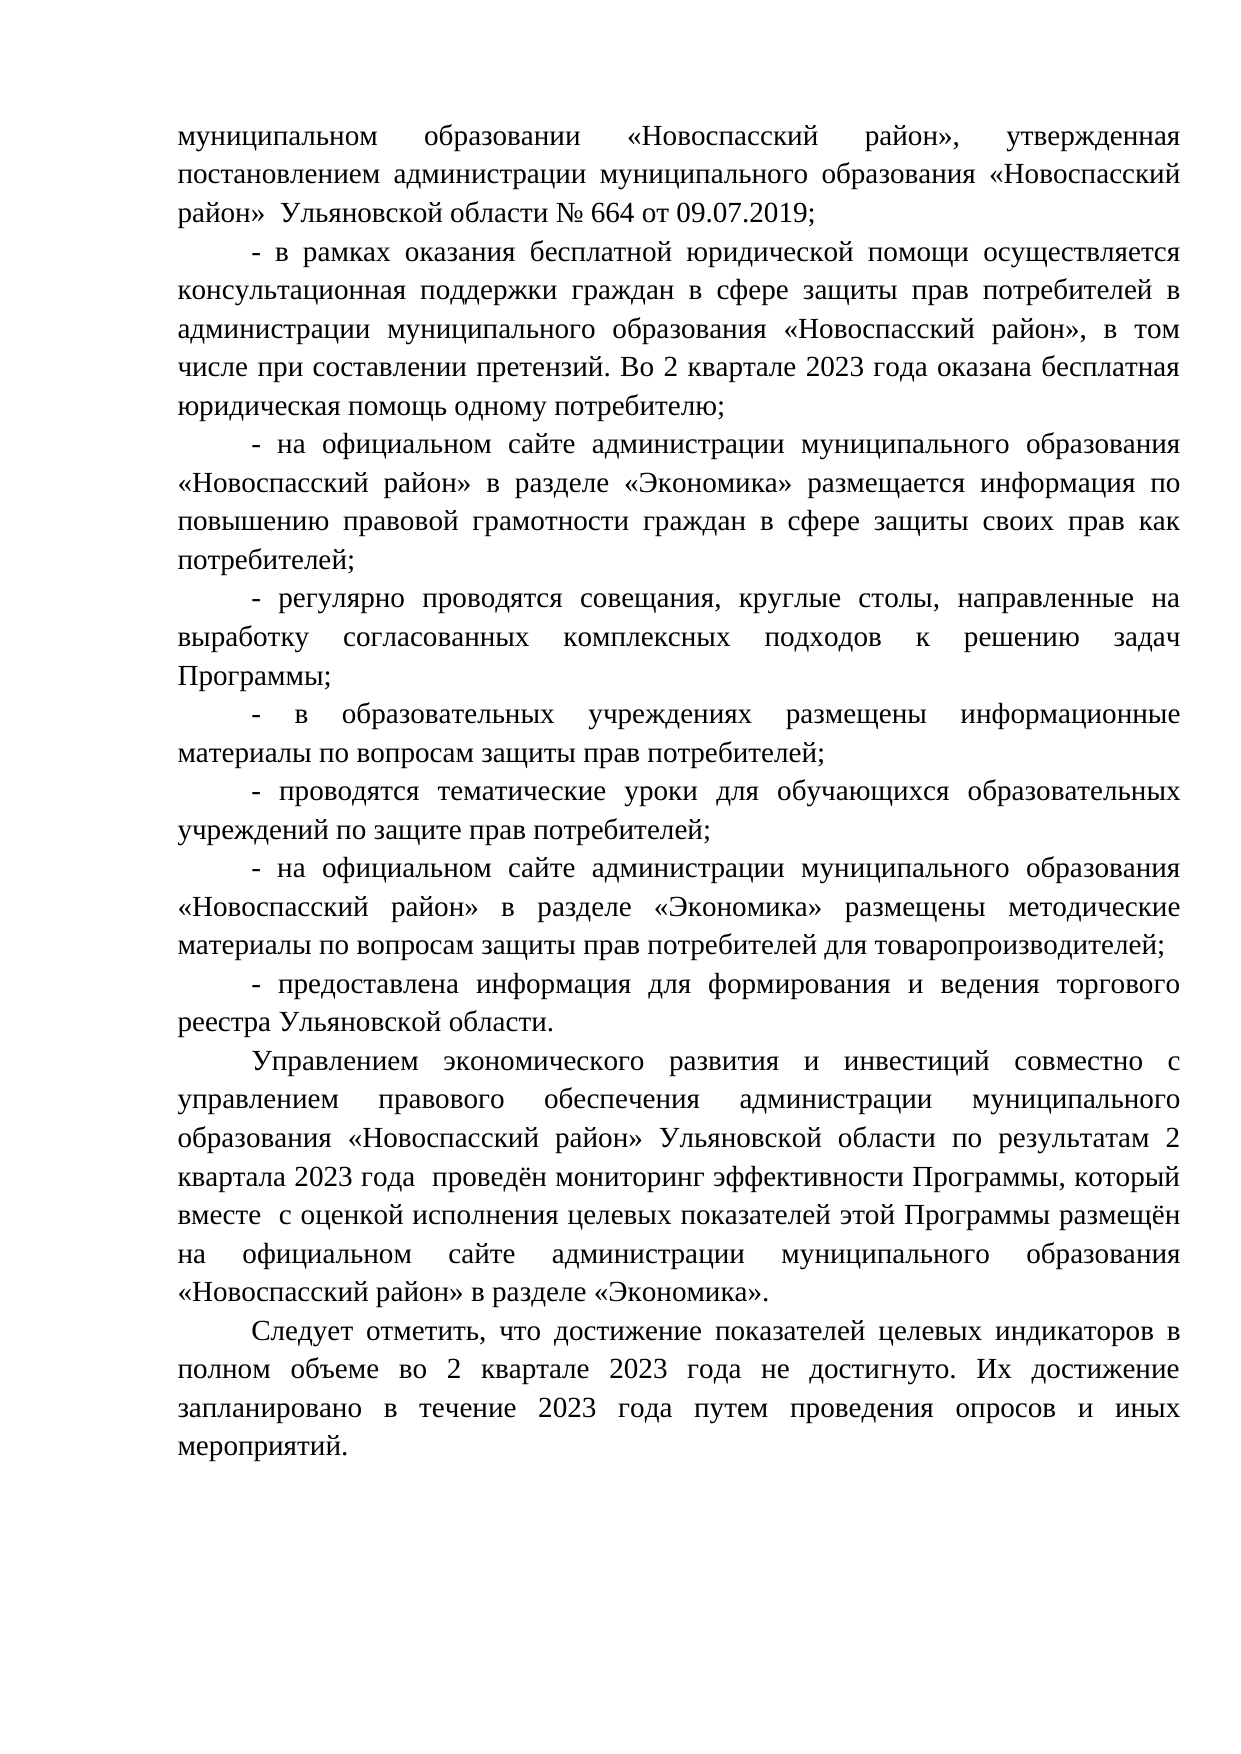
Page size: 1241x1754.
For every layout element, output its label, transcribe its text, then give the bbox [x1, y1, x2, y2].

text Управлением экономического развития и инвестиций совместно с управлением правового обеспечения администрации муниципального образования «Новоспасский район» Ульяновской области по результатам 2 квартала 2023 года проведён мониторинг эффективности Программы, который вместе с оценкой исполнения целевых показателей этой Программы размещён на официальном сайте администрации муниципального образования «Новоспасский район» в разделе «Экономика». [177, 1043, 1181, 1308]
text - предоставлена информация для формирования и ведения торгового реестра Ульяновской области. [177, 966, 1181, 1038]
text - в образовательных учреждениях размещены информационные материалы по вопросам защиты прав потребителей; [177, 696, 1181, 768]
text - регулярно проводятся совещания, круглые столы, направленные на выработку согласованных комплексных подходов к решению задач Программы; [177, 581, 1181, 691]
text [177, 118, 1181, 229]
text Следует отметить, что достижение показателей целевых индикаторов в полном объеме во 2 квартале 2023 года не достигнуто. Их достижение запланировано в течение 2023 года путем проведения опросов и иных мероприятий. [177, 1313, 1181, 1462]
text - на официальном сайте администрации муниципального образования «Новоспасский район» в разделе «Экономика» размещены методические материалы по вопросам защиты прав потребителей для товаропроизводителей; [177, 850, 1181, 961]
text - в рамках оказания бесплатной юридической помощи осуществляется консультационная поддержки граждан в сфере защиты прав потребителей в администрации муниципального образования «Новоспасский район», в том числе при составлении претензий. Во 2 квартале 2023 года оказана бесплатная юридическая помощь одному потребителю; [177, 234, 1181, 421]
text - на официальном сайте администрации муниципального образования «Новоспасский район» в разделе «Экономика» размещается информация по повышению правовой грамотности граждан в сфере защиты своих прав как потребителей; [177, 426, 1181, 576]
text - проводятся тематические уроки для обучающихся образовательных учреждений по защите прав потребителей; [177, 773, 1181, 845]
